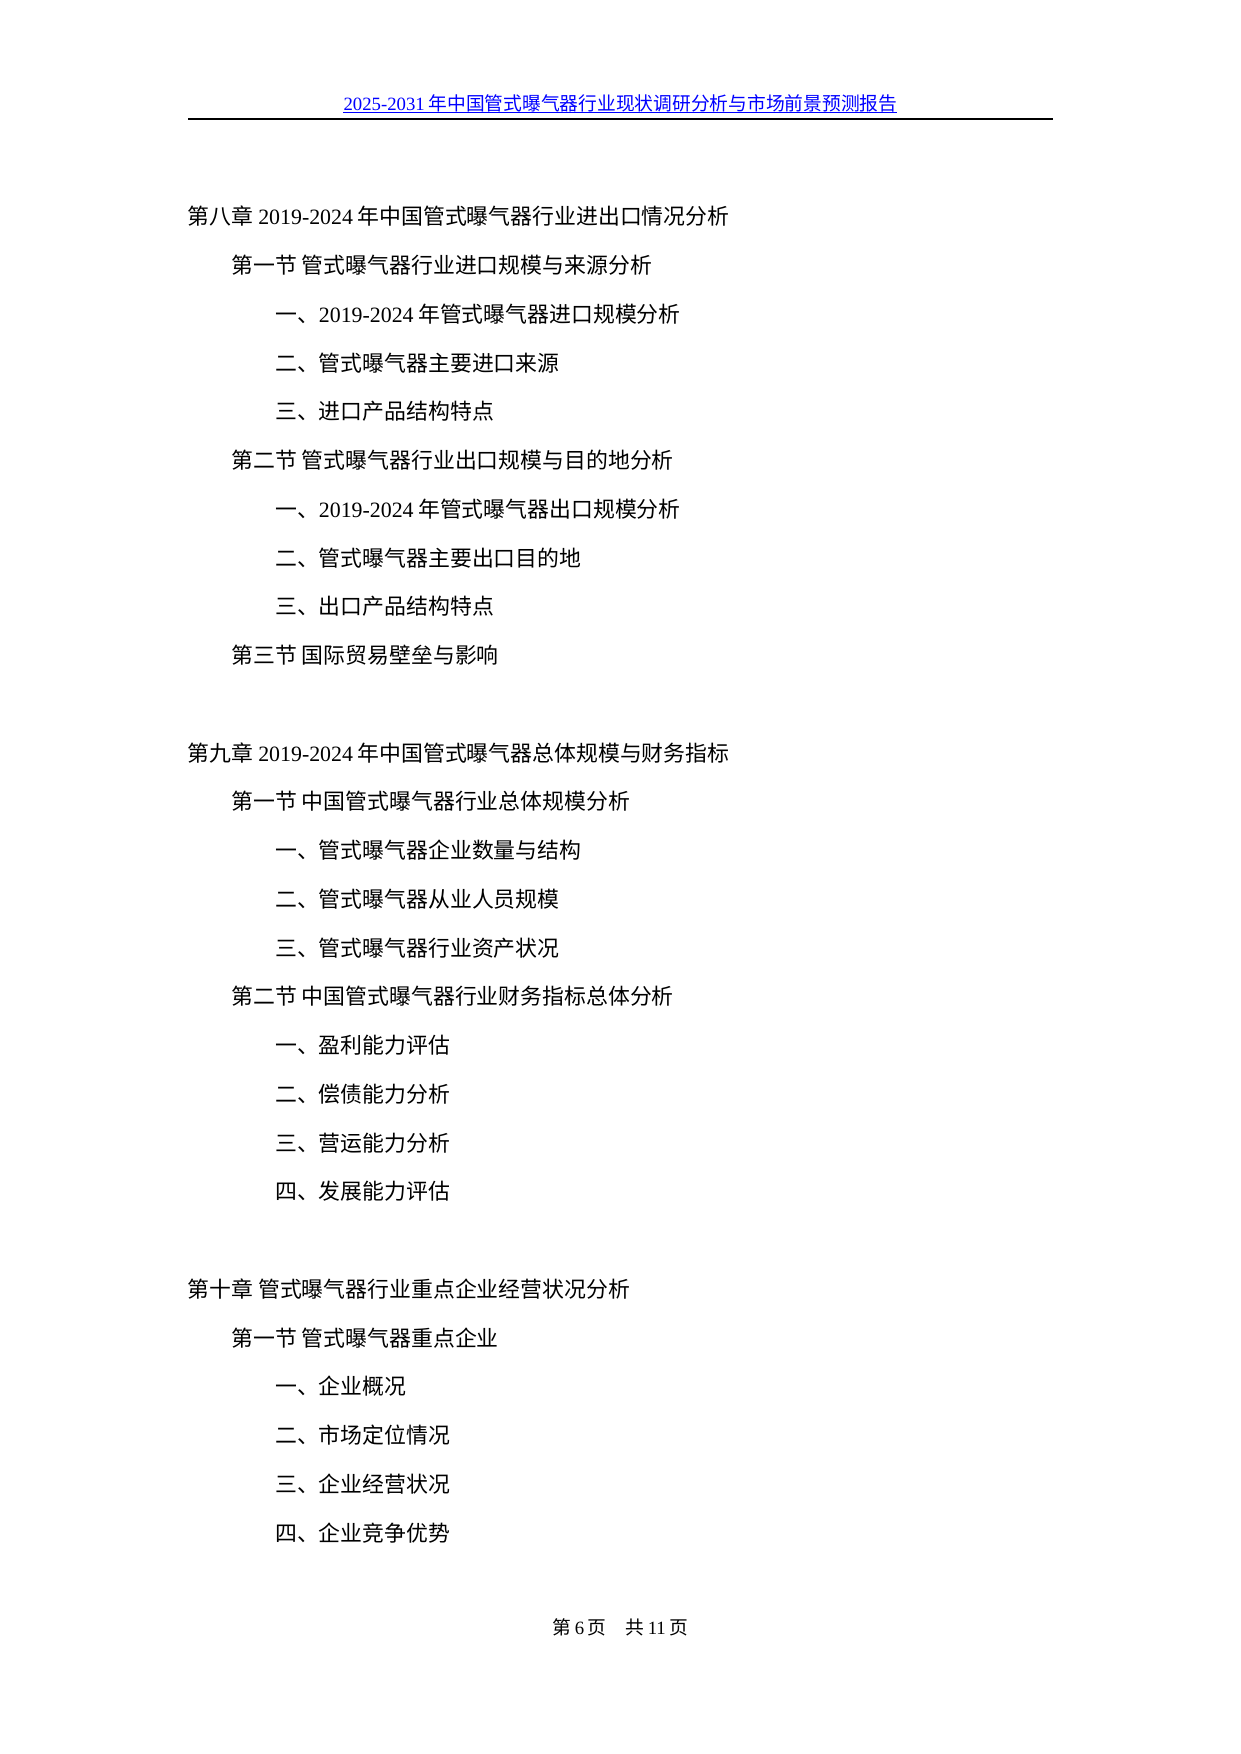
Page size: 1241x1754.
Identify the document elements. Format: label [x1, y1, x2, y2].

text [187, 150, 1053, 1548]
